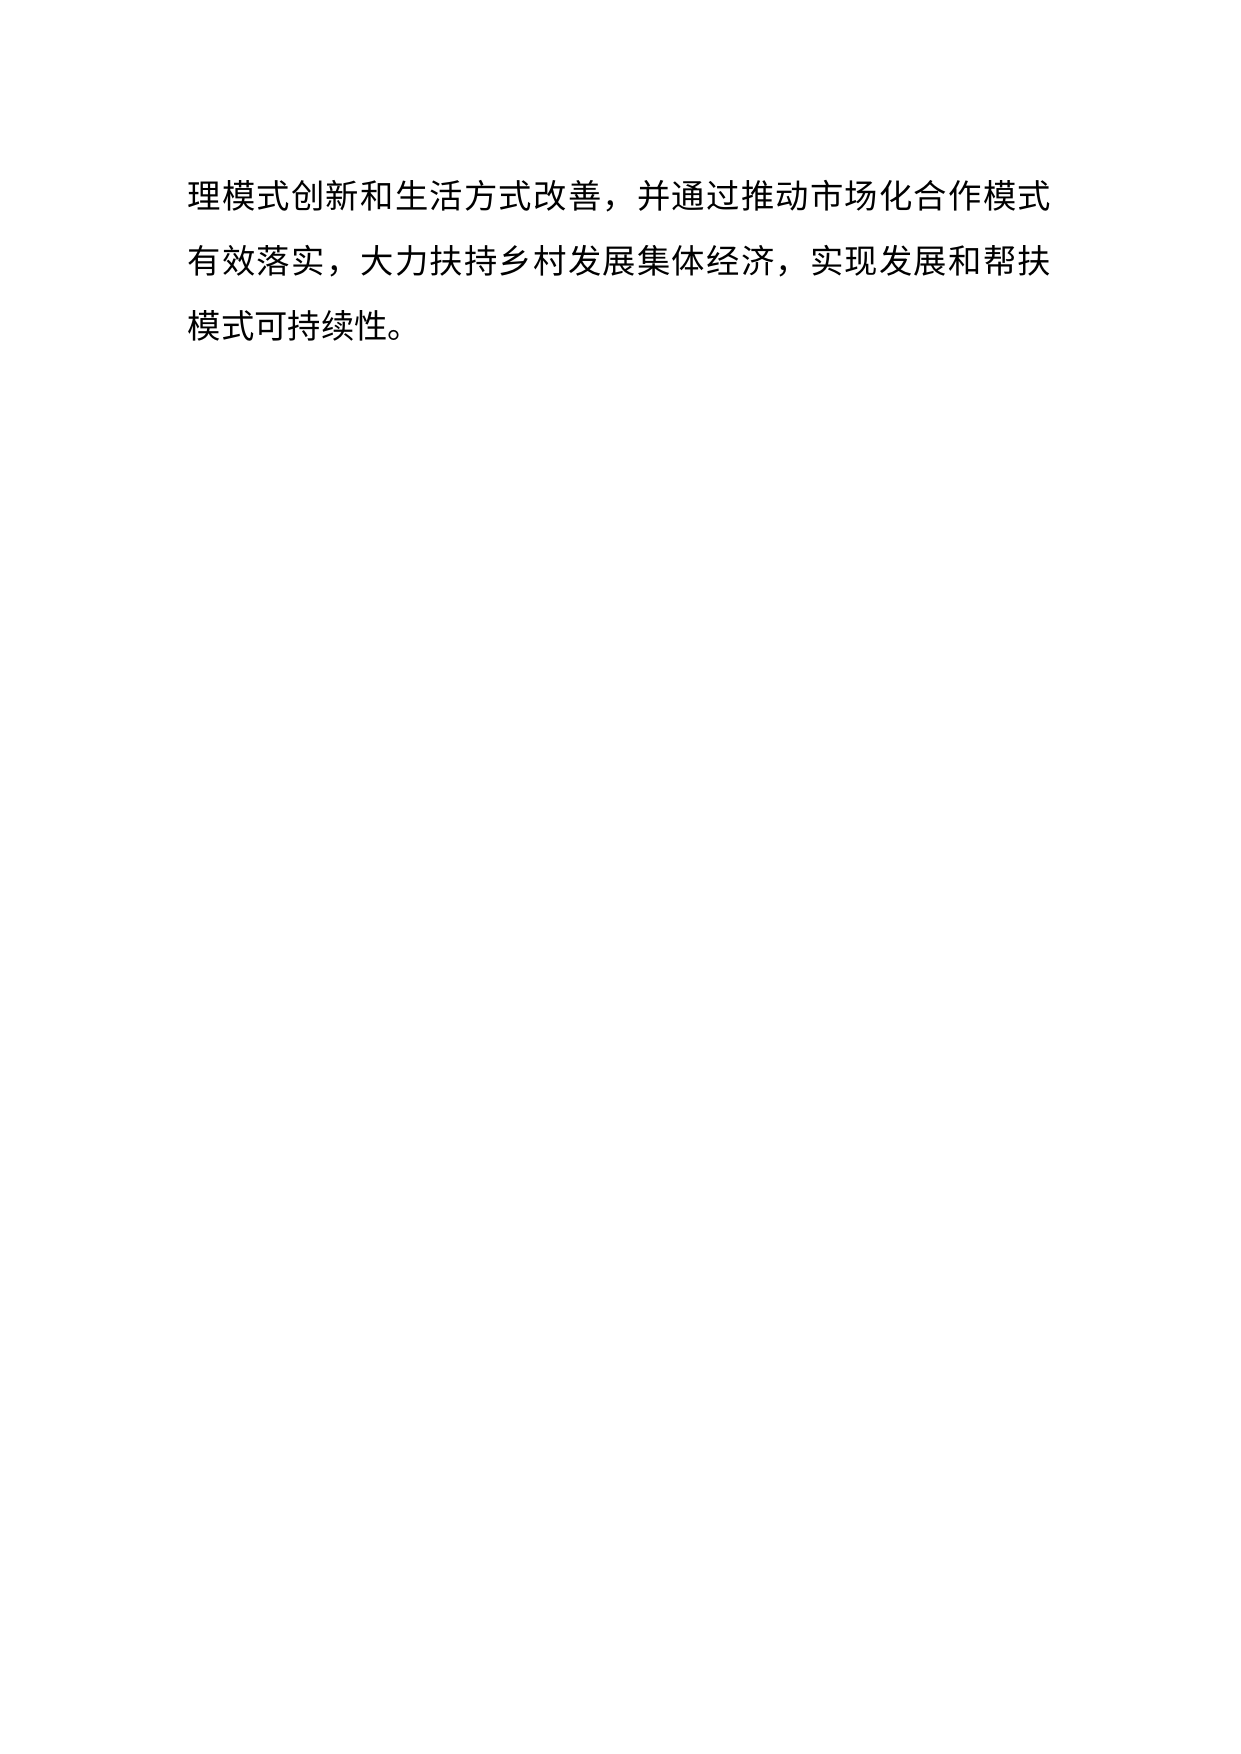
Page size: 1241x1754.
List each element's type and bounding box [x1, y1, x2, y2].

text [187, 162, 1053, 357]
